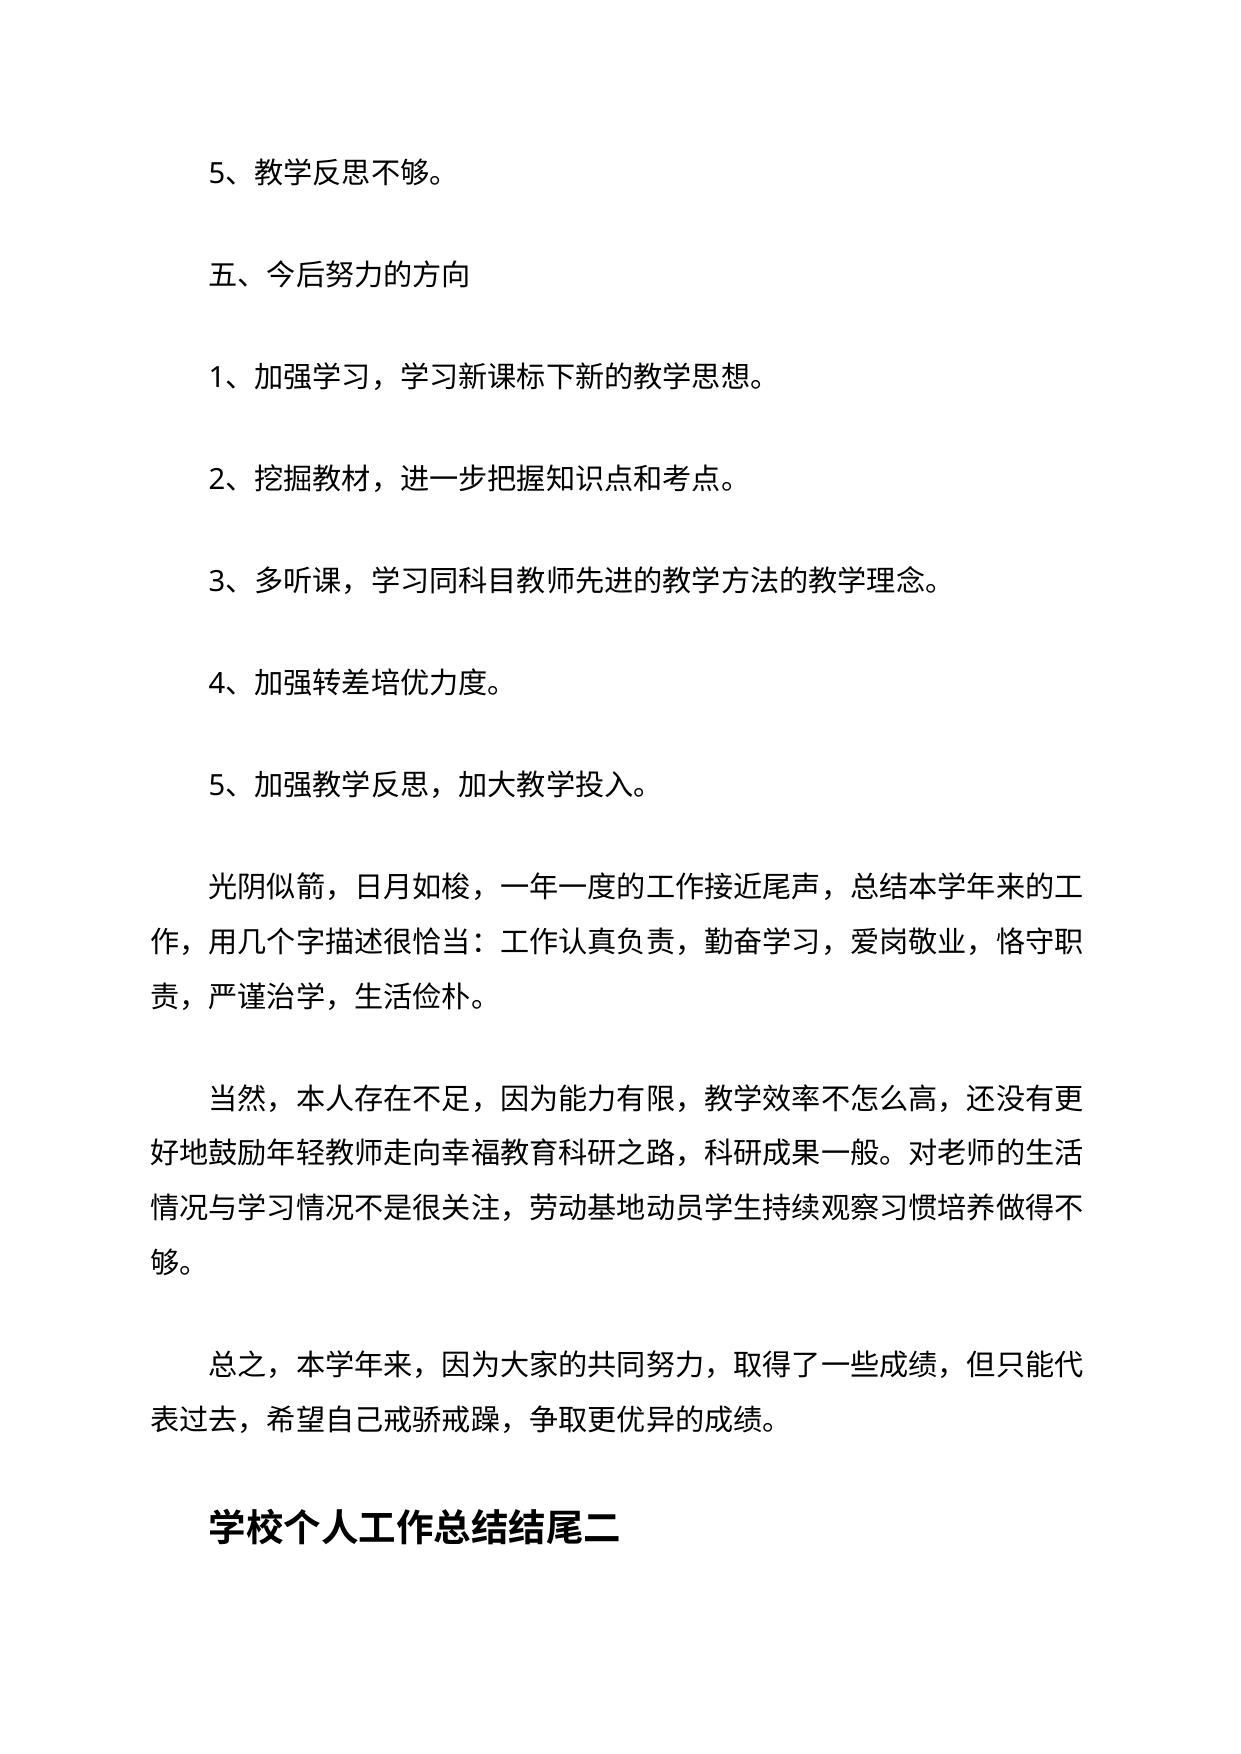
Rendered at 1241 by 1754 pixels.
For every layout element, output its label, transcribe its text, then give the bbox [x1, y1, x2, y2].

text 5、教学反思不够。 [150, 150, 1090, 192]
text 总之，本学年来，因为大家的共同努力，取得了一些成绩，但只能代表过去，希望自己戒骄戒躁，争取更优异的成绩。 [150, 1342, 1090, 1439]
text 1、加强学习，学习新课标下新的教学思想。 [150, 354, 1090, 396]
text 2、挖掘教材，进一步把握知识点和考点。 [150, 456, 1090, 498]
text 4、加强转差培优力度。 [150, 660, 1090, 702]
text 当然，本人存在不足，因为能力有限，教学效率不怎么高，还没有更好地鼓励年轻教师走向幸福教育科研之路，科研成果一般。对老师的生活情况与学习情况不是很关注，劳动基地动员学生持续观察习惯培养做得不够。 [150, 1075, 1090, 1282]
text 3、多听课，学习同科目教师先进的教学方法的教学理念。 [150, 558, 1090, 600]
text 5、加强教学反思，加大教学投入。 [150, 762, 1090, 804]
text 学校个人工作总结结尾二 [150, 1498, 1090, 1553]
text 五、今后努力的方向 [150, 252, 1090, 294]
text 光阴似箭，日月如梭，一年一度的工作接近尾声，总结本学年来的工作，用几个字描述很恰当：工作认真负责，勤奋学习，爱岗敬业，恪守职责，严谨治学，生活俭朴。 [150, 864, 1090, 1016]
